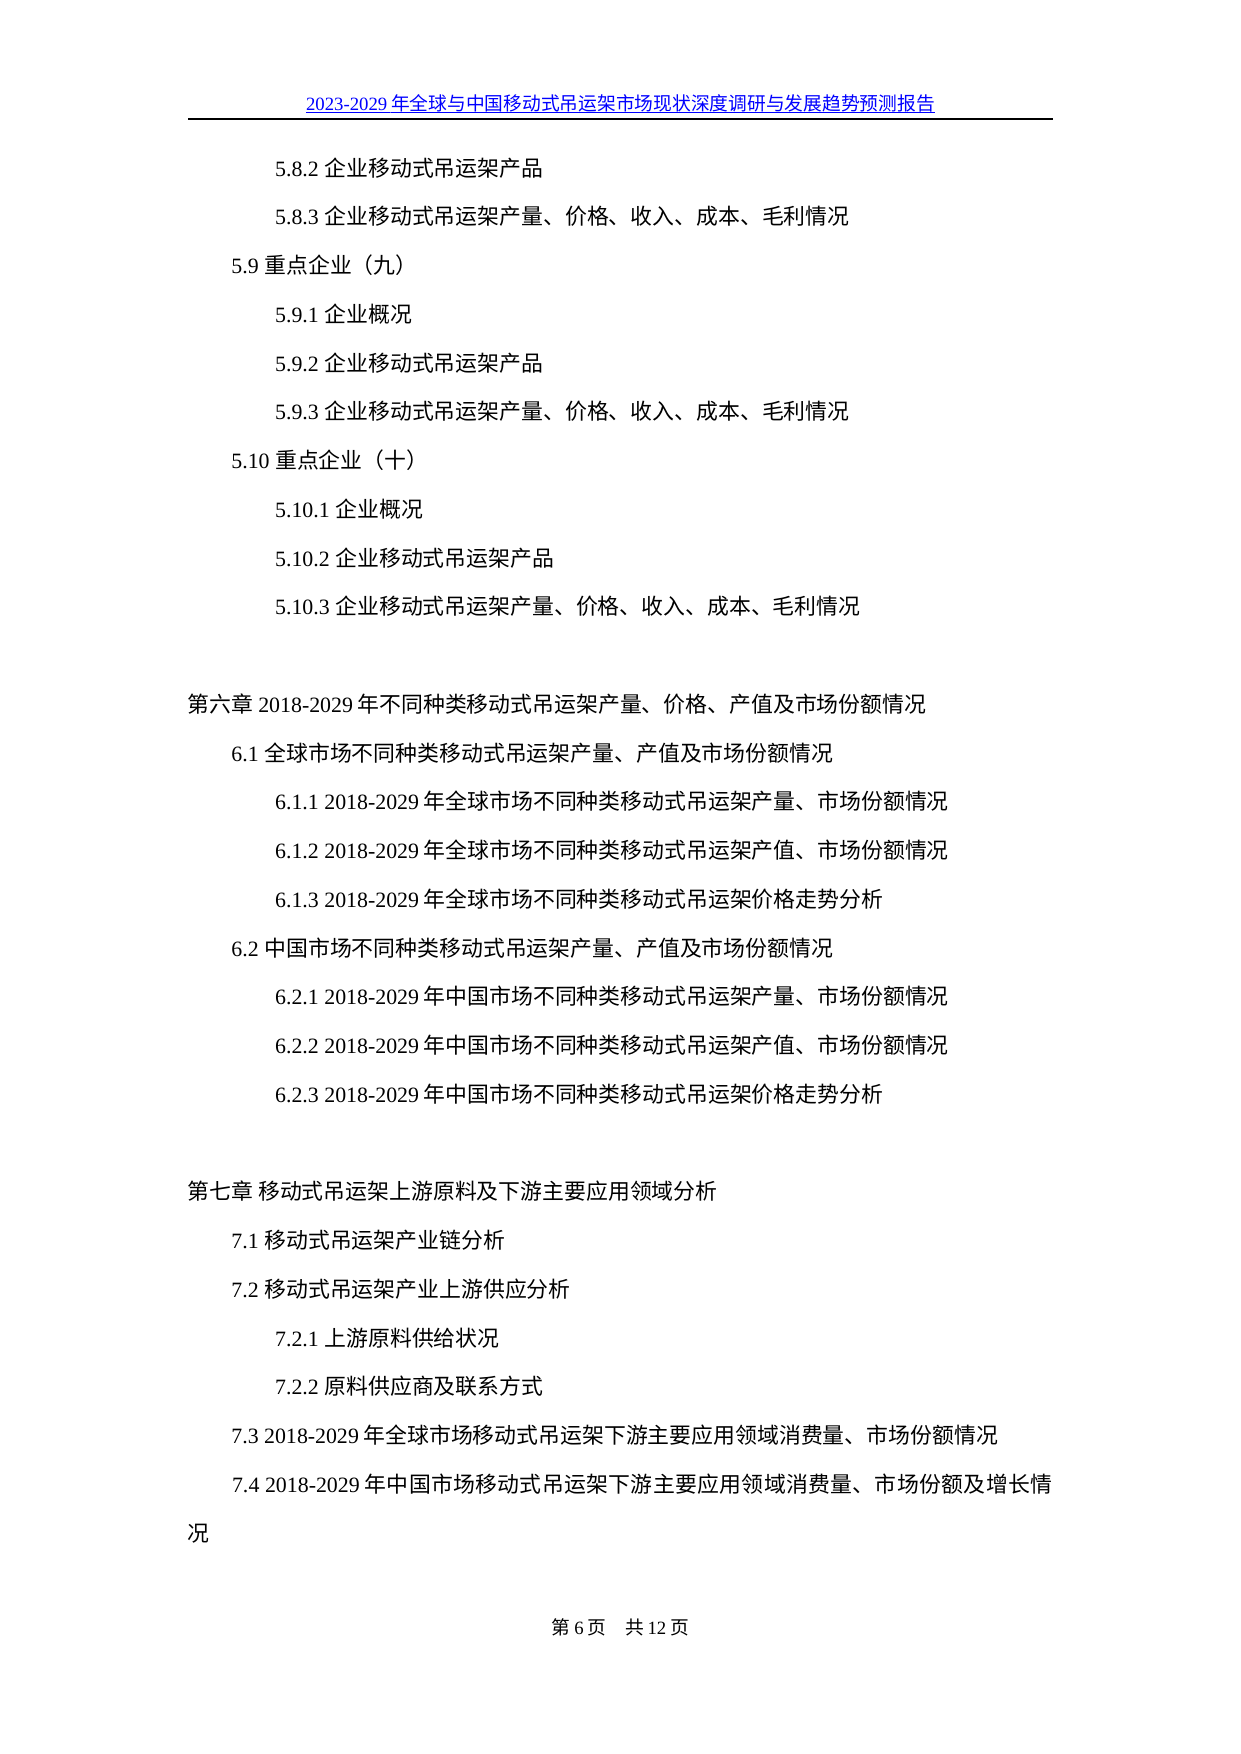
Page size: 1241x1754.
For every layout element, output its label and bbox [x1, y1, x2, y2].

text [187, 150, 1053, 1548]
